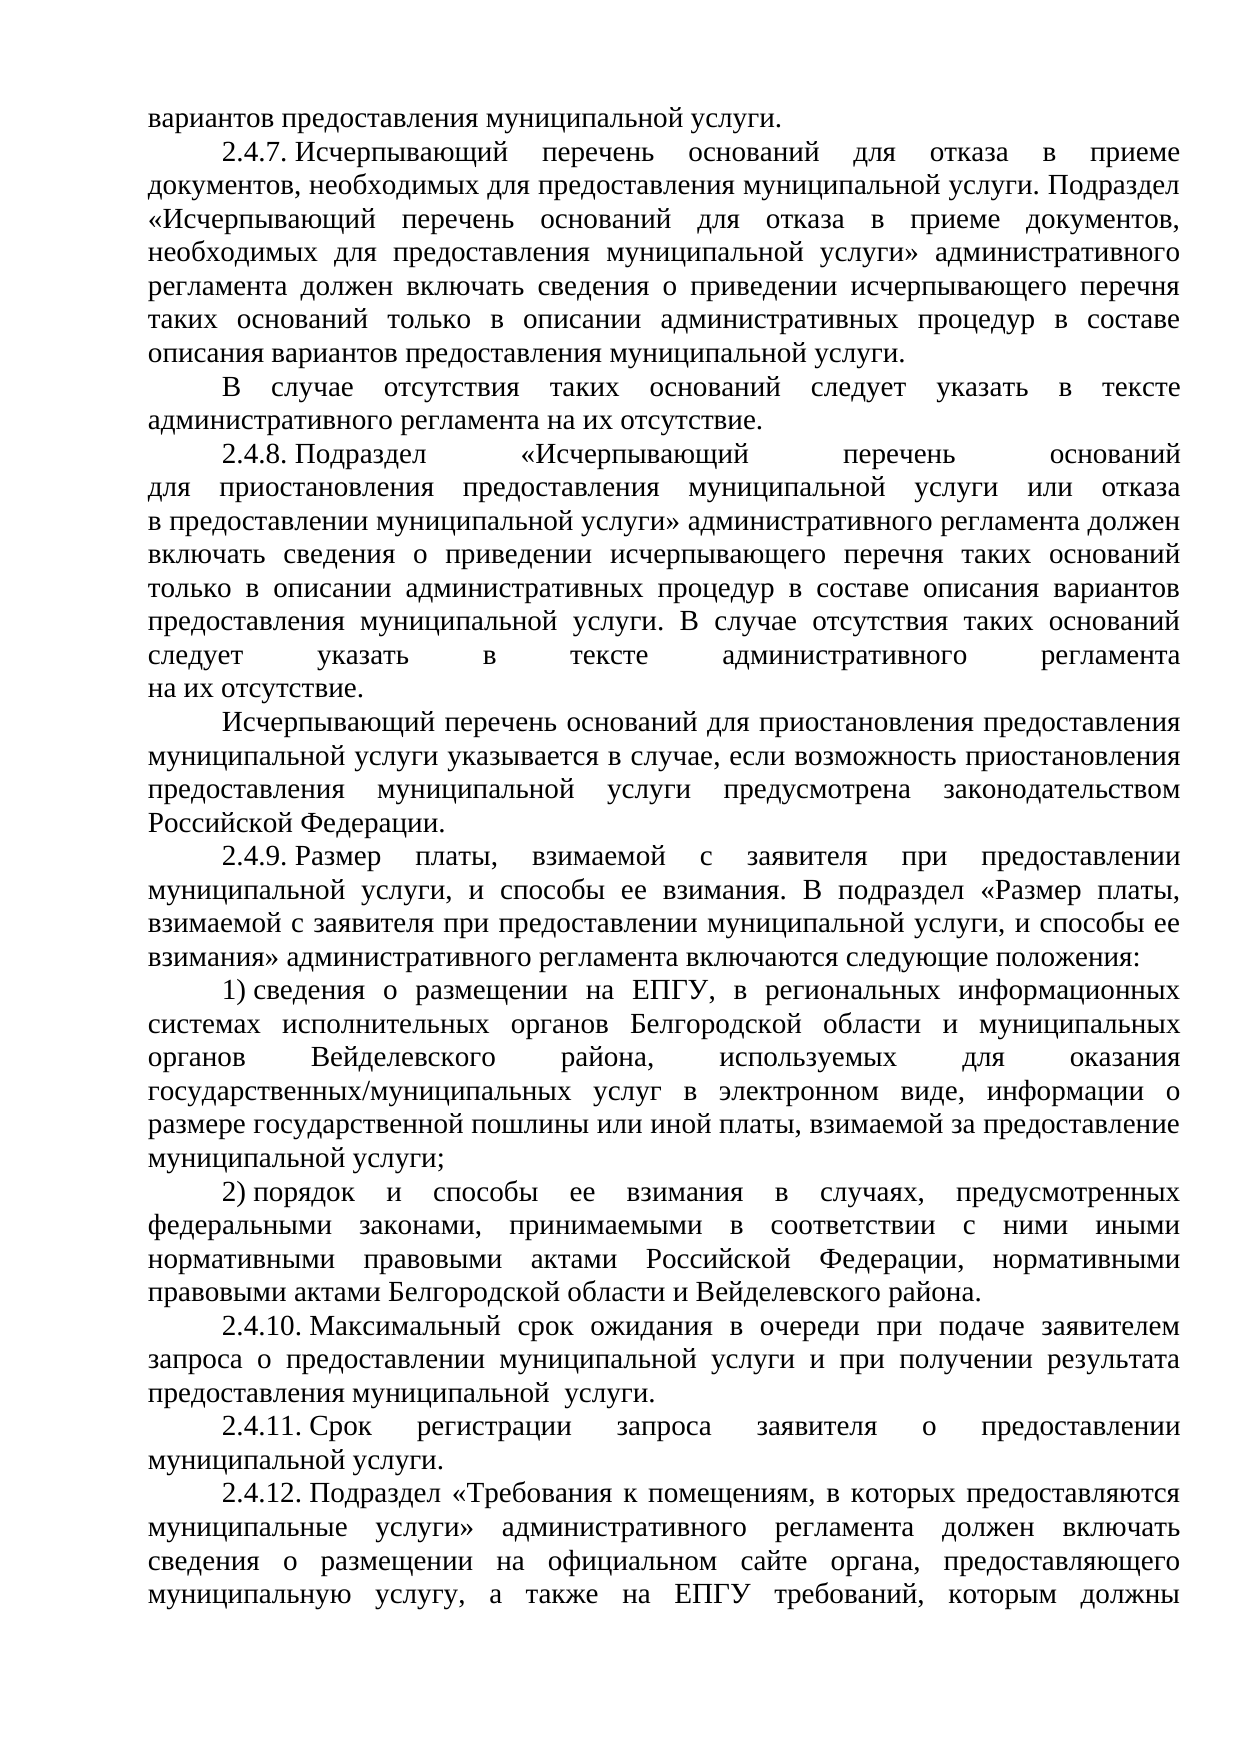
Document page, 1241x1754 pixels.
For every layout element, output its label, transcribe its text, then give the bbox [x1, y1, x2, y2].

text 2.4.8. Подраздел «Исчерпывающий перечень оснований для приостановления предоставления муниципальной услуги или отказа в предоставлении муниципальной услуги» административного регламента должен включать сведения о приведении исчерпывающего перечня таких оснований только в описании административных процедур в составе описания вариантов предоставления муниципальной услуги. В случае отсутствия таких оснований следует указать в тексте административного регламента на их отсутствие. [148, 436, 1181, 704]
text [148, 1476, 1181, 1610]
text В случае отсутствия таких оснований следует указать в тексте административного регламента на их отсутствие. [148, 369, 1181, 436]
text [148, 100, 1181, 134]
text 2.4.11. Срок регистрации запроса заявителя о предоставлении муниципальной услуги. [148, 1408, 1181, 1476]
text 2) порядок и способы ее взимания в случаях, предусмотренных федеральными законами, принимаемыми в соответствии с ними иными нормативными правовыми актами Российской Федерации, нормативными правовыми актами Белгородской области и Вейделевского района. [148, 1174, 1181, 1308]
text 2.4.9. Размер платы, взимаемой с заявителя при предоставлении муниципальной услуги, и способы ее взимания. В подраздел «Размер платы, взимаемой с заявителя при предоставлении муниципальной услуги, и способы ее взимания» административного регламента включаются следующие положения: [148, 838, 1181, 972]
text 2.4.10. Максимальный срок ожидания в очереди при подаче заявителем запроса о предоставлении муниципальной услуги и при получении результата предоставления муниципальной услуги. [148, 1308, 1181, 1408]
text Исчерпывающий перечень оснований для приостановления предоставления муниципальной услуги указывается в случае, если возможность приостановления предоставления муниципальной услуги предусмотрена законодательством Российской Федерации. [148, 704, 1181, 838]
text 1) сведения о размещении на ЕПГУ, в региональных информационных системах исполнительных органов Белгородской области и муниципальных органов Вейделевского района, используемых для оказания государственных/муниципальных услуг в электронном виде, информации о размере государственной пошлины или иной платы, взимаемой за предоставление муниципальной услуги; [148, 972, 1181, 1174]
text 2.4.7. Исчерпывающий перечень оснований для отказа в приеме документов, необходимых для предоставления муниципальной услуги. Подраздел «Исчерпывающий перечень оснований для отказа в приеме документов, необходимых для предоставления муниципальной услуги» административного регламента должен включать сведения о приведении исчерпывающего перечня таких оснований только в описании административных процедур в составе описания вариантов предоставления муниципальной услуги. [148, 134, 1181, 369]
